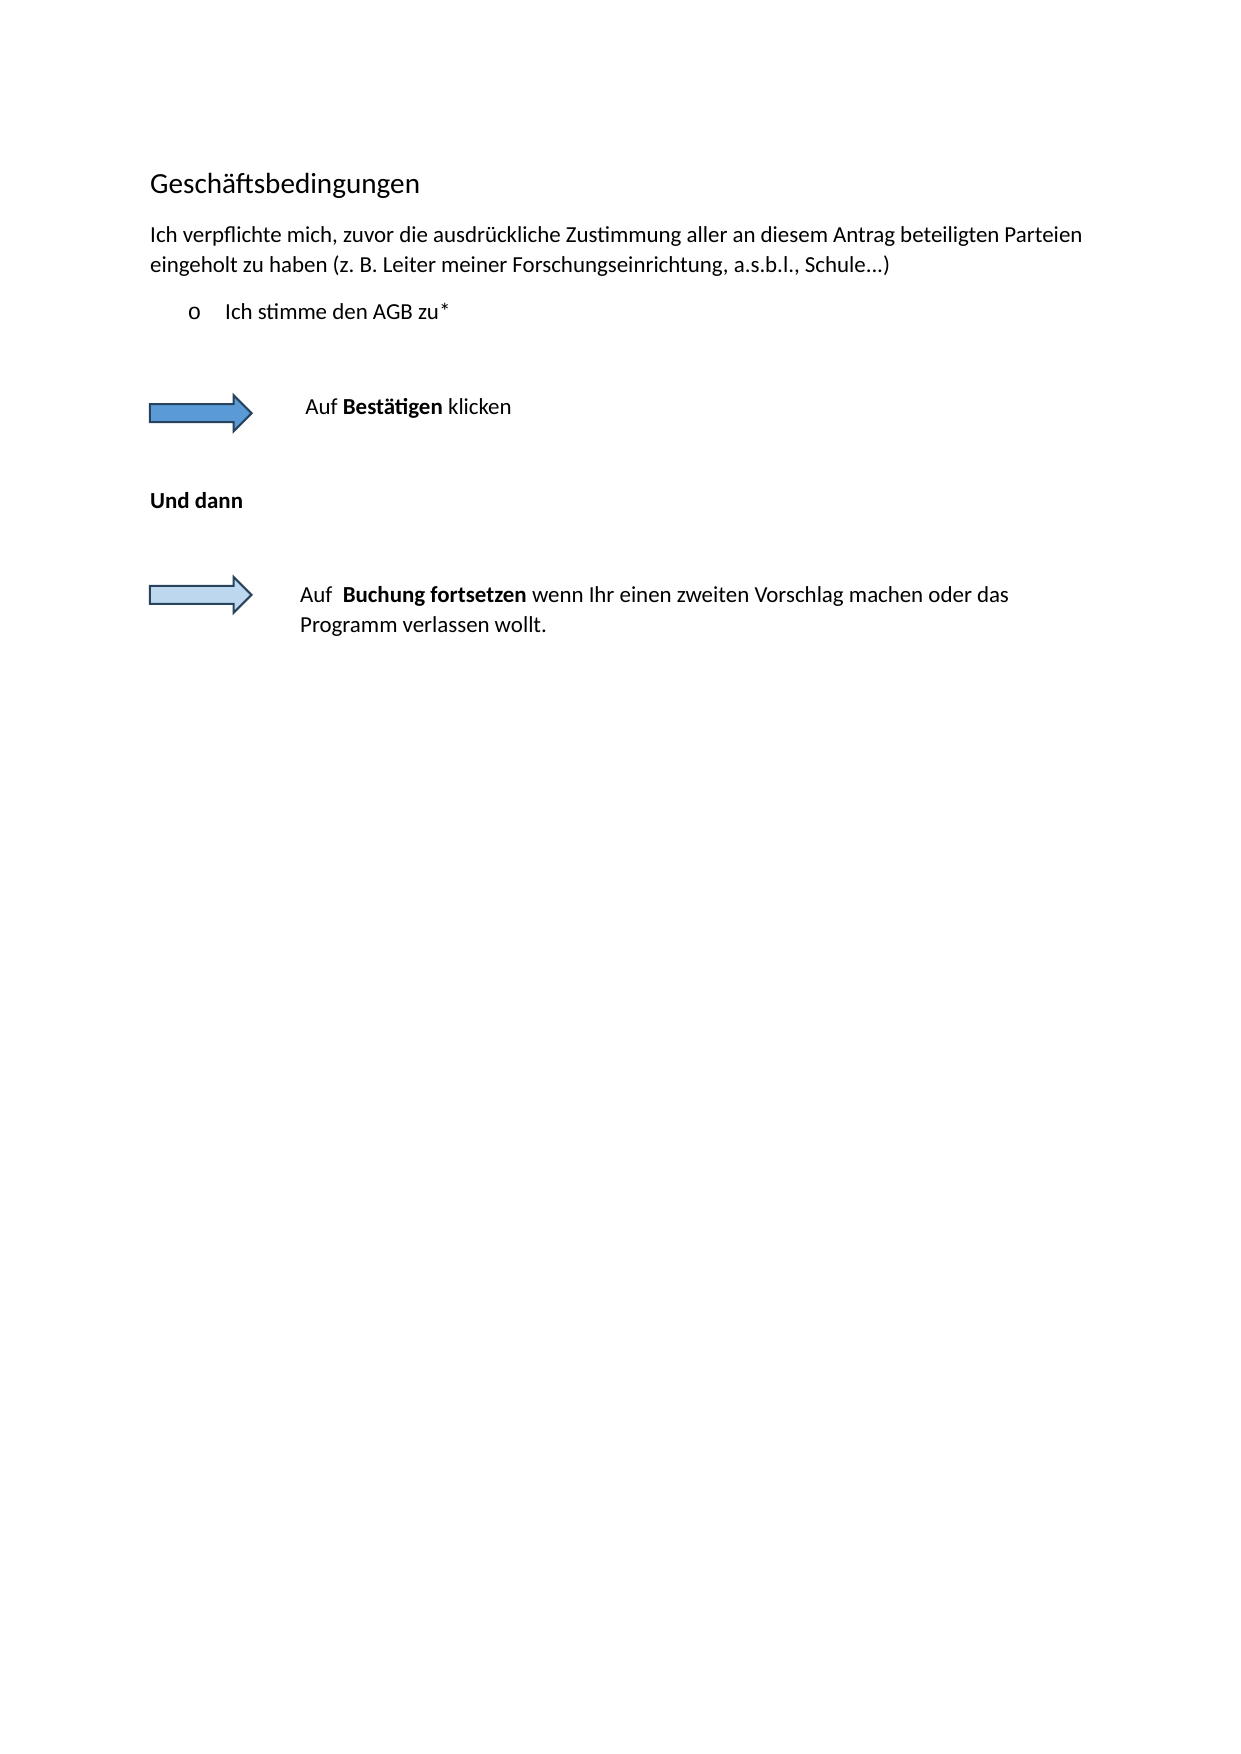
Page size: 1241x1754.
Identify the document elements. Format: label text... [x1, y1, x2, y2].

text Auf Bestätigen klicken [300, 392, 1090, 420]
text Auf Buchung fortsetzen wenn Ihr einen zweiten Vorschlag machen oder das Programm verlassen wollt. [300, 580, 1090, 638]
text Und dann [150, 486, 1090, 514]
text Geschäftsbedingungen [150, 165, 1090, 201]
text Ich verpflichte mich, zuvor die ausdrückliche Zustimmung aller an diesem Antrag beteiligten Parteien eingeholt zu haben (z. B. Leiter meiner Forschungseinrichtung, a.s.b.l., Schule...) [150, 220, 1090, 278]
list Ich stimme den AGB zu* [187, 297, 1090, 326]
